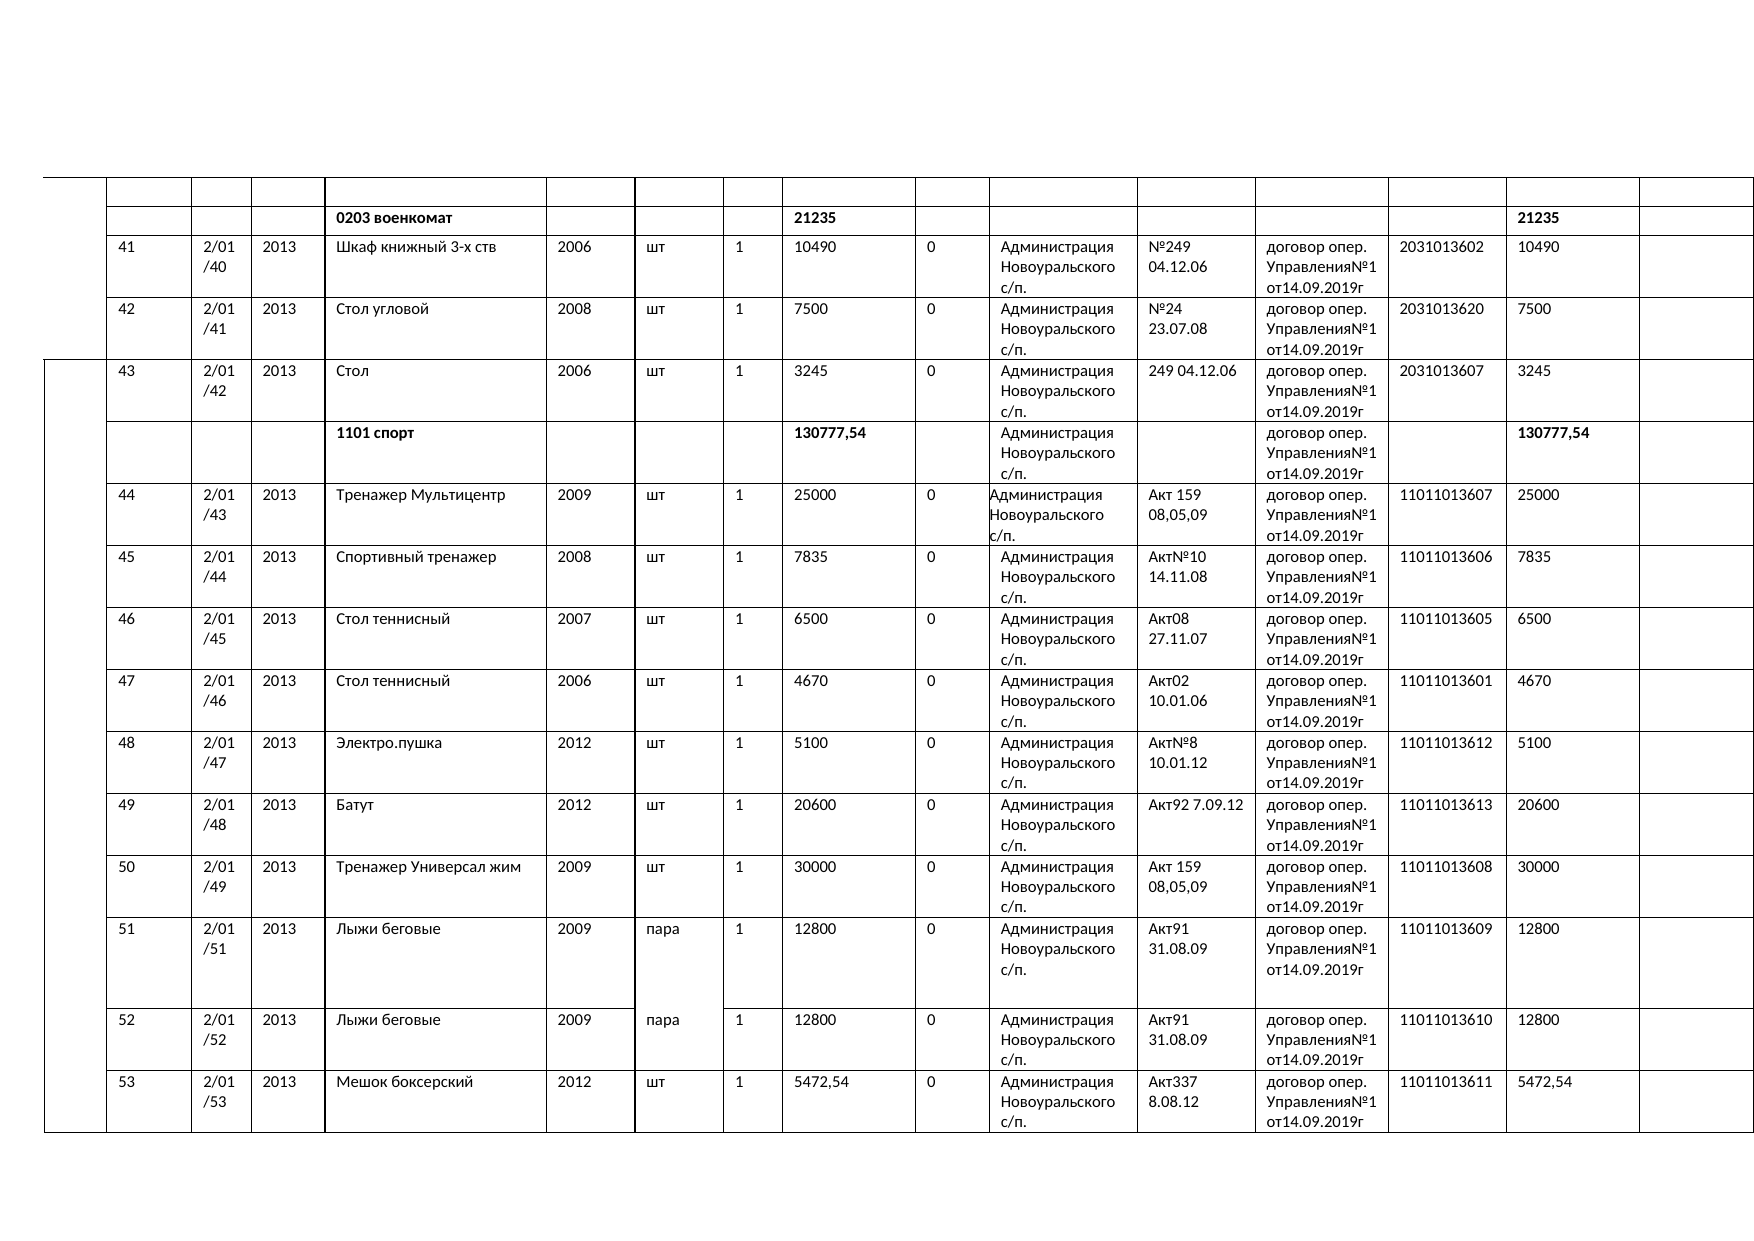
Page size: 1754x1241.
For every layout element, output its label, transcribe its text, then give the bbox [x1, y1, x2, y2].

table_cell Спортивный тренажер [326, 546, 546, 607]
table_cell Администрация Новоуральского с/п. [990, 298, 1137, 359]
table_cell 6500 [783, 608, 915, 669]
table_cell [1640, 178, 1753, 206]
table_cell шт [636, 794, 723, 855]
table_cell 0 [916, 794, 989, 855]
table_cell Акт№10 14.11.08 [1138, 546, 1255, 607]
table_cell 2/01/42 [192, 360, 251, 421]
table_cell 2013 [252, 360, 324, 421]
table_cell 11011013607 [1389, 484, 1506, 545]
table_cell 1 [724, 732, 782, 793]
table_cell [326, 178, 546, 206]
table_cell [1640, 1071, 1753, 1132]
table_cell [107, 178, 191, 206]
table_cell Тренажер Мультицентр [326, 484, 546, 545]
table_cell 12800 [783, 1009, 915, 1070]
table_cell [1640, 732, 1753, 793]
table_cell [1389, 422, 1506, 483]
table_cell 50 [107, 856, 191, 917]
table_cell Шкаф книжный 3-х ств [326, 236, 546, 297]
table_cell 2009 [547, 484, 634, 545]
table_cell [547, 178, 634, 206]
table_cell [1256, 207, 1388, 235]
table_cell 11011013613 [1389, 794, 1506, 855]
table_cell Администрация Новоуральского с/п. [990, 608, 1137, 669]
table_cell 2012 [547, 732, 634, 793]
table_cell Батут [326, 794, 546, 855]
table_cell 1 [724, 546, 782, 607]
table_cell Лыжи беговые [326, 918, 546, 1008]
table_cell Администрация Новоуральского с/п. [990, 422, 1137, 483]
table_cell [916, 422, 989, 483]
table_cell [252, 422, 324, 483]
table_cell 2013 [252, 670, 324, 731]
table_cell Администрация Новоуральского с/п. [990, 856, 1137, 917]
table_cell Стол угловой [326, 298, 546, 359]
table_cell 53 [107, 1071, 191, 1132]
table_cell договор опер. Управления№1 от14.09.2019г [1256, 794, 1388, 855]
table_cell 0 [916, 546, 989, 607]
table_cell 0 [916, 856, 989, 917]
table_cell 0 [916, 918, 989, 1008]
table_cell [192, 422, 251, 483]
table_cell 48 [107, 732, 191, 793]
table_cell Электро.пушка [326, 732, 546, 793]
table_cell 43 [107, 360, 191, 421]
table_cell Акт92 7.09.12 [1138, 794, 1255, 855]
table_cell 2006 [547, 670, 634, 731]
table_cell 41 [107, 236, 191, 297]
table_cell 25000 [1507, 484, 1639, 545]
table_cell Тренажер Универсал жим [326, 856, 546, 917]
table_cell 130777,54 [1507, 422, 1639, 483]
table_cell 2013 [252, 794, 324, 855]
table_cell 2031013620 [1389, 298, 1506, 359]
table_cell [1640, 670, 1753, 731]
table_cell пара [636, 918, 723, 1008]
table_cell 0 [916, 1009, 989, 1070]
table_cell 2/01/48 [192, 794, 251, 855]
table_cell 11011013612 [1389, 732, 1506, 793]
table_cell [1389, 178, 1506, 206]
table_cell Акт№8 10.01.12 [1138, 732, 1255, 793]
table_cell 4670 [1507, 670, 1639, 731]
table_cell Лыжи беговые [326, 1009, 546, 1070]
table_cell 2013 [252, 732, 324, 793]
table_cell 1 [724, 1009, 782, 1070]
table_cell [547, 207, 634, 235]
table_cell 0 [916, 236, 989, 297]
table_cell шт [636, 670, 723, 731]
table_cell шт [636, 1071, 723, 1132]
table_cell шт [636, 360, 723, 421]
table_cell [252, 207, 324, 235]
table_cell Мешок боксерский [326, 1071, 546, 1132]
table_cell 7500 [783, 298, 915, 359]
table_cell 1 [724, 608, 782, 669]
table_cell 2013 [252, 484, 324, 545]
table_cell 130777,54 [783, 422, 915, 483]
table_cell 2013 [252, 546, 324, 607]
table_cell №249 04.12.06 [1138, 236, 1255, 297]
table_cell 49 [107, 794, 191, 855]
table_cell 11011013611 [1389, 1071, 1506, 1132]
table_cell [1640, 484, 1753, 545]
table_cell 2/01/49 [192, 856, 251, 917]
table_cell шт [636, 236, 723, 297]
table_cell Администрация Новоуральского с/п. [990, 1071, 1137, 1132]
table_cell 47 [107, 670, 191, 731]
table_cell Стол [326, 360, 546, 421]
table_cell [1640, 794, 1753, 855]
table_cell 2006 [547, 236, 634, 297]
table_cell 30000 [783, 856, 915, 917]
table_cell договор опер. Управления№1 от14.09.2019г [1256, 608, 1388, 669]
table_cell 2007 [547, 608, 634, 669]
table_cell 7500 [1507, 298, 1639, 359]
table_cell договор опер. Управления№1 от14.09.2019г [1256, 918, 1388, 1008]
table_cell [1640, 298, 1753, 359]
table_cell 0203 военкомат [326, 207, 546, 235]
table_cell [45, 360, 106, 1132]
table_cell [1640, 236, 1753, 297]
table_cell [252, 178, 324, 206]
table_cell 2/01/44 [192, 546, 251, 607]
table_cell 11011013606 [1389, 546, 1506, 607]
table_cell 1 [724, 670, 782, 731]
table_cell [1640, 918, 1753, 1008]
table_cell 1 [724, 360, 782, 421]
table_cell Администрация Новоуральского с/п. [990, 670, 1137, 731]
table_cell 2013 [252, 1009, 324, 1070]
table_cell [1138, 178, 1255, 206]
table_cell 1 [724, 856, 782, 917]
table_cell 0 [916, 298, 989, 359]
table_cell [1138, 207, 1255, 235]
table_cell [990, 178, 1137, 206]
table_cell 12800 [1507, 918, 1639, 1008]
table_cell 1 [724, 298, 782, 359]
table_cell 0 [916, 484, 989, 545]
table_cell договор опер. Управления№1 от14.09.2019г [1256, 670, 1388, 731]
table_cell Администрация Новоуральского с/п. [990, 360, 1137, 421]
table_cell [990, 207, 1137, 235]
table_cell шт [636, 484, 723, 545]
table_cell 1 [724, 236, 782, 297]
table_cell 10490 [1507, 236, 1639, 297]
table_cell договор опер. Управления№1 от14.09.2019г [1256, 484, 1388, 545]
table_cell шт [636, 732, 723, 793]
table_cell Акт 159 08,05,09 [1138, 484, 1255, 545]
table_cell [916, 207, 989, 235]
table_cell шт [636, 298, 723, 359]
table_cell 2/01/43 [192, 484, 251, 545]
table_cell 2008 [547, 546, 634, 607]
table_cell Акт 159 08,05,09 [1138, 856, 1255, 917]
table_cell 7835 [1507, 546, 1639, 607]
table_cell [192, 178, 251, 206]
table_cell договор опер. Управления№1 от14.09.2019г [1256, 732, 1388, 793]
table_cell [1640, 207, 1753, 235]
table_cell 11011013605 [1389, 608, 1506, 669]
table_cell 21235 [783, 207, 915, 235]
table_cell 7835 [783, 546, 915, 607]
table_cell 45 [107, 546, 191, 607]
table_cell Администрация Новоуральского с/п. [990, 546, 1137, 607]
table_cell 42 [107, 298, 191, 359]
table_cell Акт91 31.08.09 [1138, 1009, 1255, 1070]
table_cell договор опер. Управления№1 от14.09.2019г [1256, 856, 1388, 917]
table_cell 52 [107, 1009, 191, 1070]
table_cell 2013 [252, 1071, 324, 1132]
table_cell [783, 178, 915, 206]
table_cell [1256, 236, 1388, 297]
table_cell Администрация Новоуральского с/п. [990, 236, 1137, 297]
table_cell 0 [916, 1071, 989, 1132]
table_cell Стол теннисный [326, 608, 546, 669]
table_cell 5472,54 [783, 1071, 915, 1132]
table_cell 11011013610 [1389, 1009, 1506, 1070]
table_cell Акт337 8.08.12 [1138, 1071, 1255, 1132]
table_cell шт [636, 608, 723, 669]
table_cell [636, 207, 723, 235]
table_cell [1640, 856, 1753, 917]
table_cell 1 [724, 794, 782, 855]
table_cell [636, 178, 723, 206]
table_cell пара [636, 1008, 723, 1070]
table_cell Администрация Новоуральского с/п. [990, 1009, 1137, 1070]
table_cell 2009 [547, 1009, 634, 1070]
table_cell 0 [916, 670, 989, 731]
table_cell 1 [724, 1071, 782, 1132]
table_cell 3245 [783, 360, 915, 421]
table_cell 2/01/52 [192, 1009, 251, 1070]
table_cell 11011013609 [1389, 918, 1506, 1008]
table_cell 6500 [1507, 608, 1639, 669]
table_cell 12800 [1507, 1009, 1639, 1070]
table_cell 249 04.12.06 [1138, 360, 1255, 421]
table_cell 2/01/45 [192, 608, 251, 669]
table_cell [107, 207, 191, 235]
table_cell 10490 [783, 236, 915, 297]
table_cell 1 [724, 918, 782, 1008]
table_cell 21235 [1507, 207, 1639, 235]
table_cell 2/01/46 [192, 670, 251, 731]
table_cell [192, 207, 251, 235]
table_cell 44 [107, 484, 191, 545]
table_cell 2012 [547, 794, 634, 855]
table_cell 4670 [783, 670, 915, 731]
table_cell 2/01/47 [192, 732, 251, 793]
table_cell 20600 [1507, 794, 1639, 855]
table_cell [724, 178, 782, 206]
table_cell 2006 [547, 360, 634, 421]
table_cell 1101 спорт [326, 422, 546, 483]
table_cell 2/01/51 [192, 918, 251, 1008]
table_cell [1507, 178, 1639, 206]
table_cell [547, 422, 634, 483]
table_cell 12800 [783, 918, 915, 1008]
table_cell 2013 [252, 918, 324, 1008]
table_cell 11011013601 [1389, 670, 1506, 731]
table_cell 2008 [547, 298, 634, 359]
table_cell договор опер. Управления№1 от14.09.2019г [1256, 360, 1388, 421]
table_cell 25000 [783, 484, 915, 545]
table_cell 51 [107, 918, 191, 1008]
table_cell [1640, 546, 1753, 607]
table_cell [1640, 1009, 1753, 1070]
table_cell договор опер. Управления№1 от14.09.2019г [1256, 298, 1388, 359]
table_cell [1256, 1009, 1388, 1070]
table_cell 2/01/41 [192, 298, 251, 359]
table_cell [107, 422, 191, 483]
table_cell 0 [916, 360, 989, 421]
table_cell Администрация Новоуральского с/п. [990, 484, 1137, 545]
table_cell шт [636, 546, 723, 607]
table_cell шт [636, 856, 723, 917]
table_cell договор опер. Управления№1 от14.09.2019г [1256, 422, 1388, 483]
table_cell 46 [107, 608, 191, 669]
table_cell [724, 422, 782, 483]
table_cell 2/01/53 [192, 1071, 251, 1132]
table_cell [636, 422, 723, 483]
table_cell 2013 [252, 298, 324, 359]
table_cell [1256, 1071, 1388, 1132]
table_cell [724, 207, 782, 235]
table_cell [1640, 422, 1753, 483]
table_cell 2012 [547, 1071, 634, 1132]
table_cell 5100 [783, 732, 915, 793]
table_cell Администрация Новоуральского с/п. [990, 732, 1137, 793]
table_cell Акт02 10.01.06 [1138, 670, 1255, 731]
table_cell №24 23.07.08 [1138, 298, 1255, 359]
table_cell Администрация Новоуральского с/п. [990, 918, 1137, 1008]
table_cell Акт08 27.11.07 [1138, 608, 1255, 669]
table_cell 11011013608 [1389, 856, 1506, 917]
table_cell 5100 [1507, 732, 1639, 793]
table_cell 2013 [252, 856, 324, 917]
table_cell 2031013602 [1389, 236, 1506, 297]
table_cell Акт91 31.08.09 [1138, 918, 1255, 1008]
table_cell 2/01/40 [192, 236, 251, 297]
table_cell Администрация Новоуральского с/п. [990, 794, 1137, 855]
table_cell 2013 [252, 608, 324, 669]
table_cell 2031013607 [1389, 360, 1506, 421]
table_cell 0 [916, 732, 989, 793]
table_cell 5472,54 [1507, 1071, 1639, 1132]
table_cell [1138, 422, 1255, 483]
table_cell [1640, 608, 1753, 669]
table_cell Стол теннисный [326, 670, 546, 731]
table_cell 2013 [252, 236, 324, 297]
table_cell 2009 [547, 918, 634, 1008]
table_cell [1389, 207, 1506, 235]
table_cell [1640, 360, 1753, 421]
table_cell [1256, 178, 1388, 206]
table_cell 0 [916, 608, 989, 669]
table_cell 20600 [783, 794, 915, 855]
table_cell 30000 [1507, 856, 1639, 917]
table_cell [916, 178, 989, 206]
table_cell 1 [724, 484, 782, 545]
table_cell 3245 [1507, 360, 1639, 421]
table_cell 2009 [547, 856, 634, 917]
table_cell договор опер. Управления№1 от14.09.2019г [1256, 546, 1388, 607]
